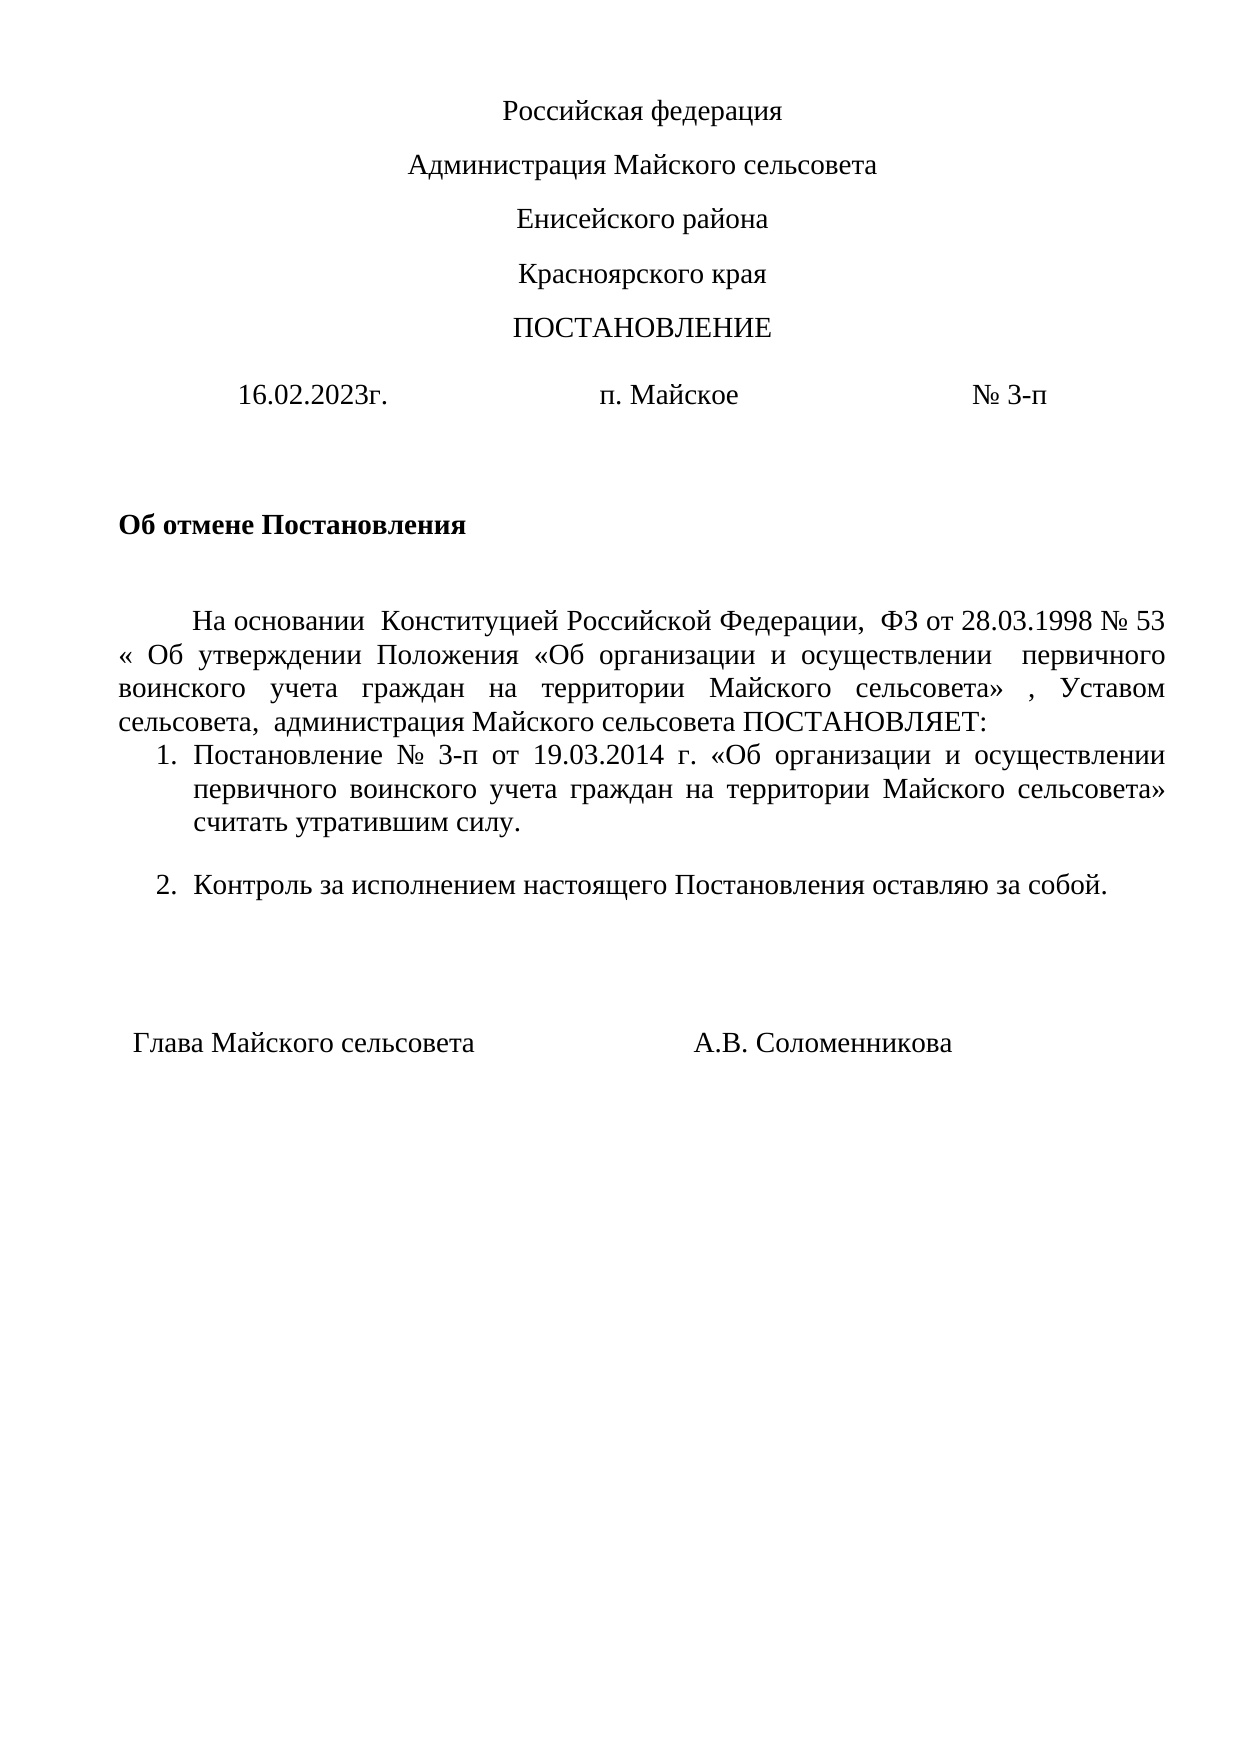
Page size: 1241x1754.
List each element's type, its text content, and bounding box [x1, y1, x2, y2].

text Глава Майского сельсовета А.В. Соломенникова [118, 1025, 1167, 1058]
text Российская федерация [118, 93, 1167, 126]
text Енисейского района [118, 201, 1167, 235]
text Красноярского края [118, 256, 1167, 289]
text Администрация Майского сельсовета [118, 147, 1167, 181]
text 16.02.2023г. п. Майское № 3-п [118, 377, 1167, 411]
list Контроль за исполнением настоящего Постановления оставляю за собой. [156, 867, 1167, 901]
list Постановление № 3-п от 19.03.2014 г. «Об организации и осуществлении первичного воинского учета граждан на территории Майского сельсовета» считать утратившим силу. [156, 737, 1167, 838]
text Об отмене Постановления [118, 507, 1167, 541]
text ПОСТАНОВЛЕНИЕ [118, 310, 1167, 344]
text На основании Конституцией Российской Федерации, ФЗ от 28.03.1998 № 53 « Об утверждении Положения «Об организации и осуществлении первичного воинского учета граждан на территории Майского сельсовета» , Уставом сельсовета, администрация Майского сельсовета ПОСТАНОВЛЯЕТ: [118, 603, 1167, 737]
